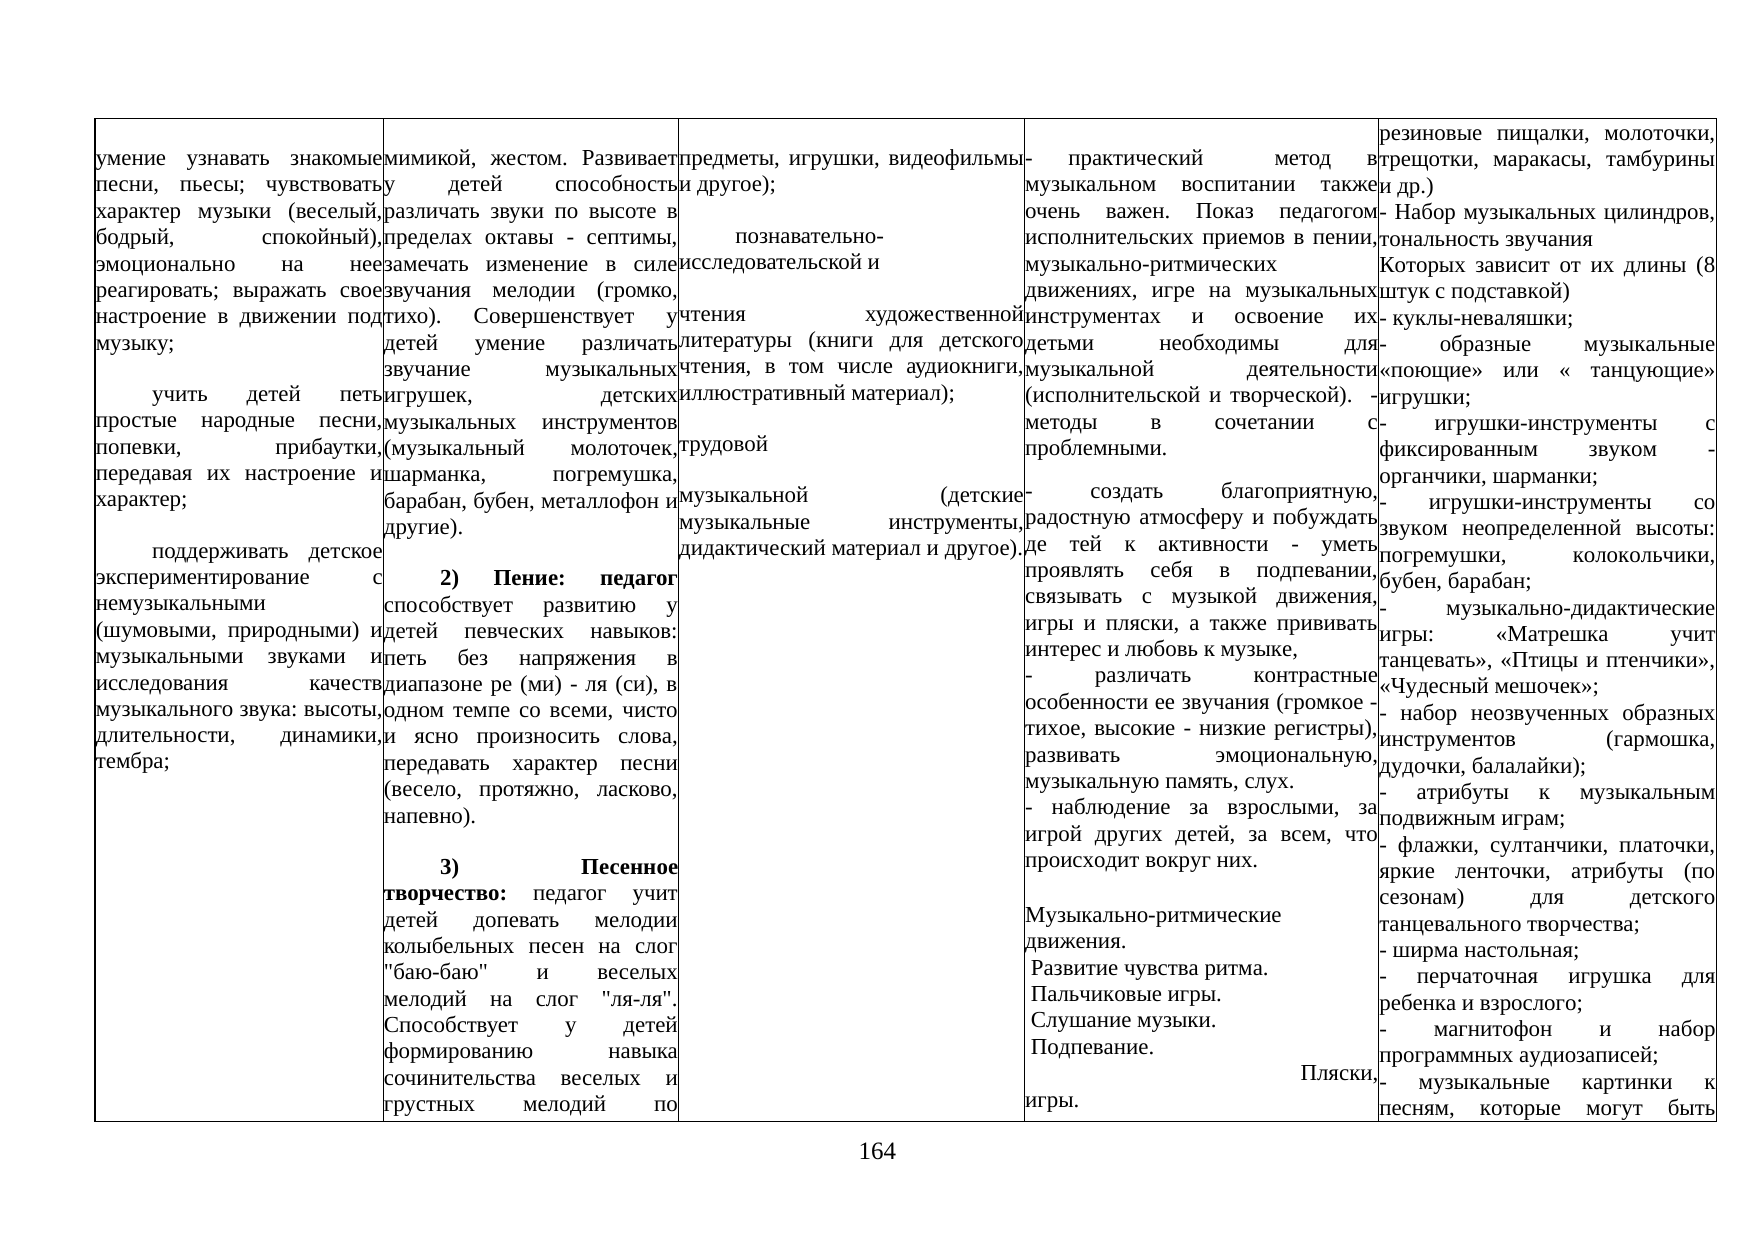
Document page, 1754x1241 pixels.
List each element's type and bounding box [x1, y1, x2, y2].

table_cell [1025, 119, 1378, 477]
table_cell [96, 119, 383, 1121]
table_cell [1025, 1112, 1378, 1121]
table_cell [679, 119, 1024, 1121]
table_cell [384, 119, 678, 1121]
